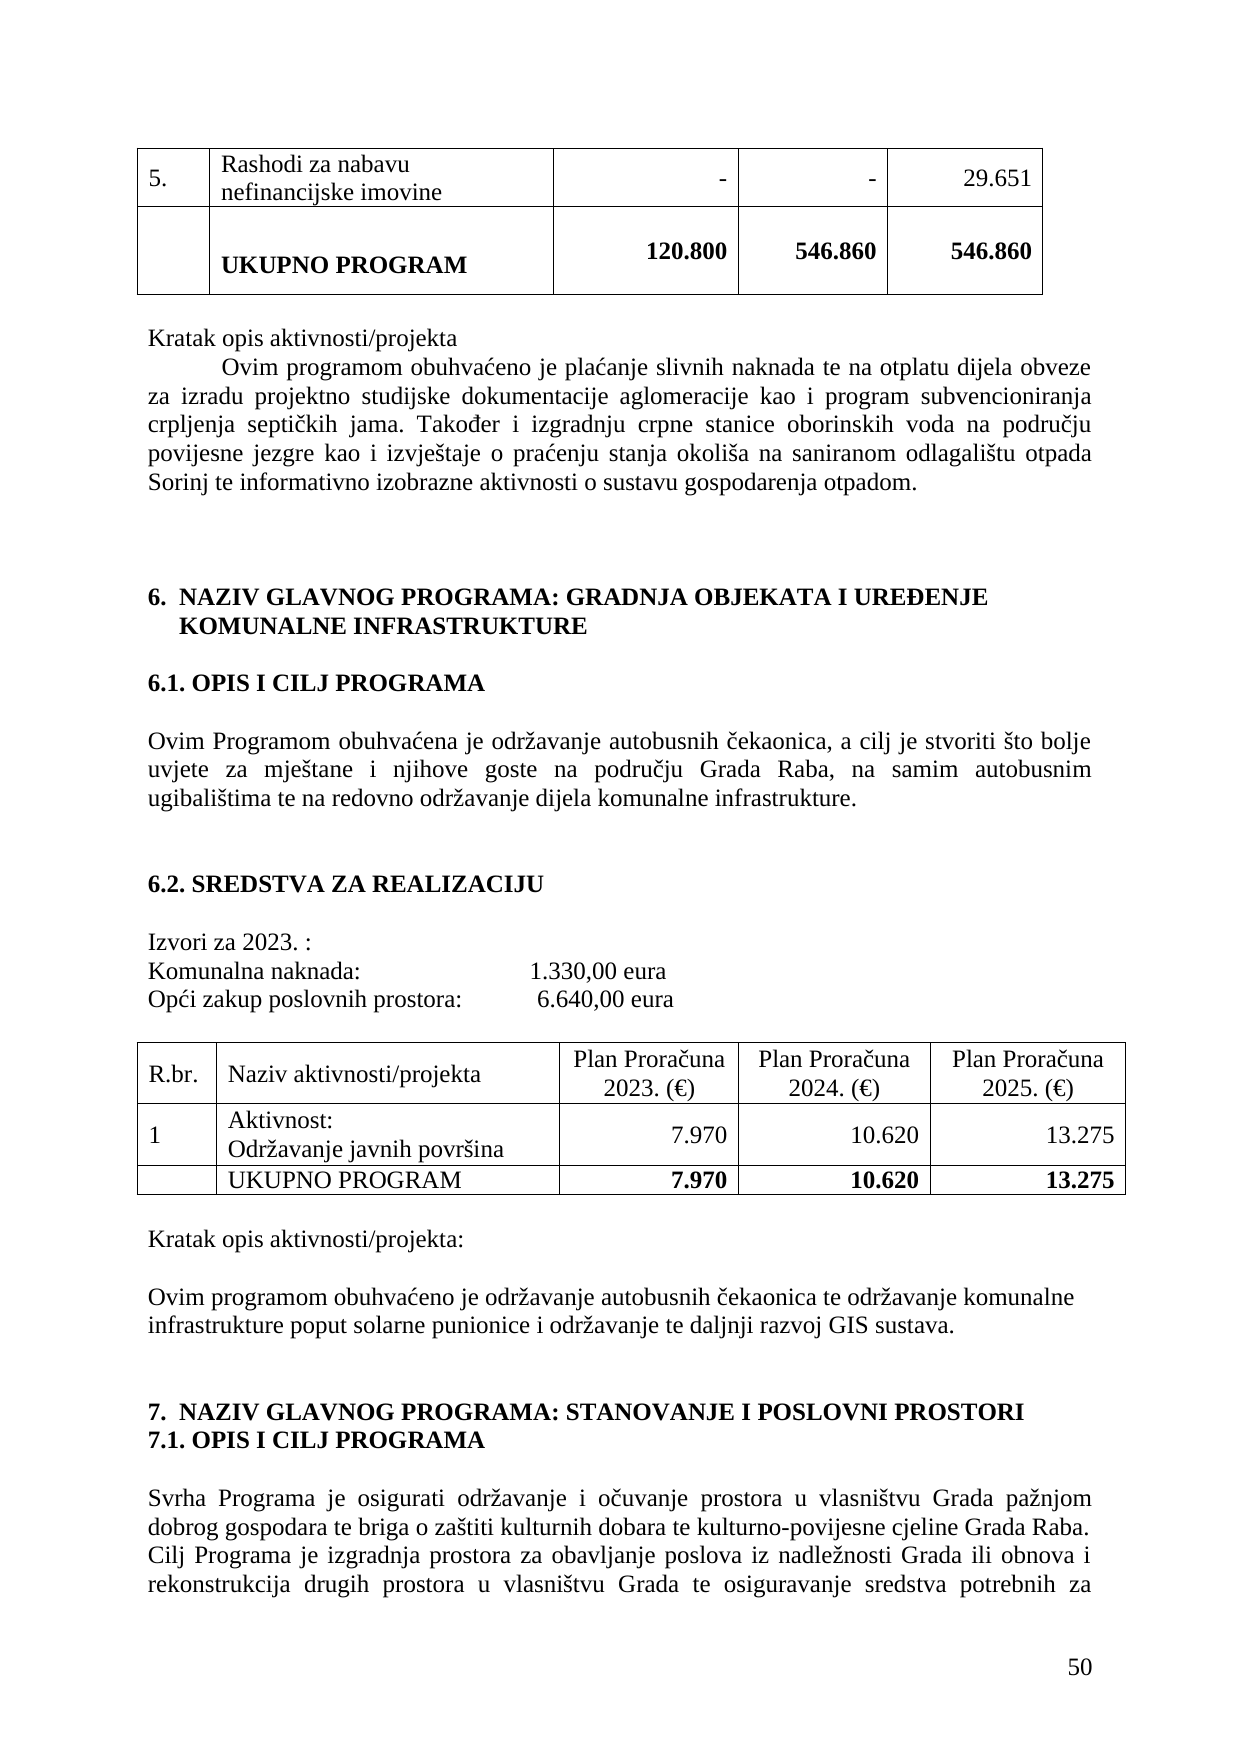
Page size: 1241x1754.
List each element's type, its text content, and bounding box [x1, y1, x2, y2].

table_cell 29.651 [888, 149, 1042, 206]
text Ovim programom obuhvaćeno je održavanje autobusnih čekaonica te održavanje komunalne infrastrukture poput solarne punionice i održavanje te daljnji razvoj GIS sustava. [148, 1282, 1093, 1339]
text Opći zakup poslovnih prostora: 6.640,00 eura [148, 984, 1093, 1013]
table_cell - [554, 149, 738, 206]
table_header Plan Proračuna 2023. (€) [560, 1043, 738, 1103]
table_cell 10.620 [739, 1166, 930, 1194]
text 6. NAZIV GLAVNOG PROGRAMA: GRADNJA OBJEKATA I UREĐENJE [148, 582, 1093, 611]
table_cell 546.860 [888, 207, 1042, 293]
table_cell 7.970 [560, 1104, 738, 1164]
text KOMUNALNE INFRASTRUKTURE [148, 611, 1093, 639]
table_header R.br. [138, 1043, 216, 1103]
text Ovim Programom obuhvaćena je održavanje autobusnih čekaonica, a cilj je stvoriti što bolje uvjete za mještane i njihove goste na području Grada Raba, na samim autobusnim ugibalištima te na redovno održavanje dijela komunalne infrastrukture. [148, 726, 1093, 812]
table_cell 13.275 [931, 1166, 1125, 1194]
table_cell Rashodi za nabavu nefinancijske imovine [210, 149, 553, 206]
table_cell UKUPNO PROGRAM [217, 1166, 559, 1194]
table_cell [138, 1166, 216, 1194]
table_cell Aktivnost: Održavanje javnih površina [217, 1104, 559, 1164]
table_cell 1 [138, 1104, 216, 1164]
text 6.2. SREDSTVA ZA REALIZACIJU [148, 869, 1093, 898]
text Kratak opis aktivnosti/projekta [148, 323, 1093, 352]
table_cell [138, 207, 209, 293]
table_cell 5. [138, 149, 209, 206]
table_header Plan Proračuna 2024. (€) [739, 1043, 930, 1103]
text 6.1. OPIS I CILJ PROGRAMA [148, 668, 1093, 697]
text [148, 1540, 1093, 1598]
table_header Plan Proračuna 2025. (€) [931, 1043, 1125, 1103]
table_cell 10.620 [739, 1104, 930, 1164]
text Svrha Programa je osigurati održavanje i očuvanje prostora u vlasništvu Grada pažnjom dobrog gospodara te briga o zaštiti kulturnih dobara te kulturno-povijesne cjeline Grada Raba. [148, 1483, 1093, 1540]
text 7. NAZIV GLAVNOG PROGRAMA: STANOVANJE I POSLOVNI PROSTORI [148, 1397, 1093, 1425]
text Izvori za 2023. : [148, 927, 1093, 956]
table_header Naziv aktivnosti/projekta [217, 1043, 559, 1103]
table_cell UKUPNO PROGRAM [210, 207, 553, 293]
text Ovim programom obuhvaćeno je plaćanje slivnih naknada te na otplatu dijela obveze za izradu projektno studijske dokumentacije aglomeracije kao i program subvencioniranja crpljenja septičkih jama. Također i izgradnju crpne stanice oborinskih voda na području povijesne jezgre kao i izvještaje o praćenju stanja okoliša na saniranom odlagalištu otpada Sorinj te informativno izobrazne aktivnosti o sustavu gospodarenja otpadom. [148, 352, 1093, 496]
table_cell 120.800 [554, 207, 738, 293]
table_cell - [739, 149, 887, 206]
text 7.1. OPIS I CILJ PROGRAMA [148, 1425, 1093, 1454]
table_cell 13.275 [931, 1104, 1125, 1164]
text Kratak opis aktivnosti/projekta: [148, 1224, 1093, 1253]
table_cell 7.970 [560, 1166, 738, 1194]
text Komunalna naknada: 1.330,00 eura [148, 956, 1093, 984]
table_cell 546.860 [739, 207, 887, 293]
